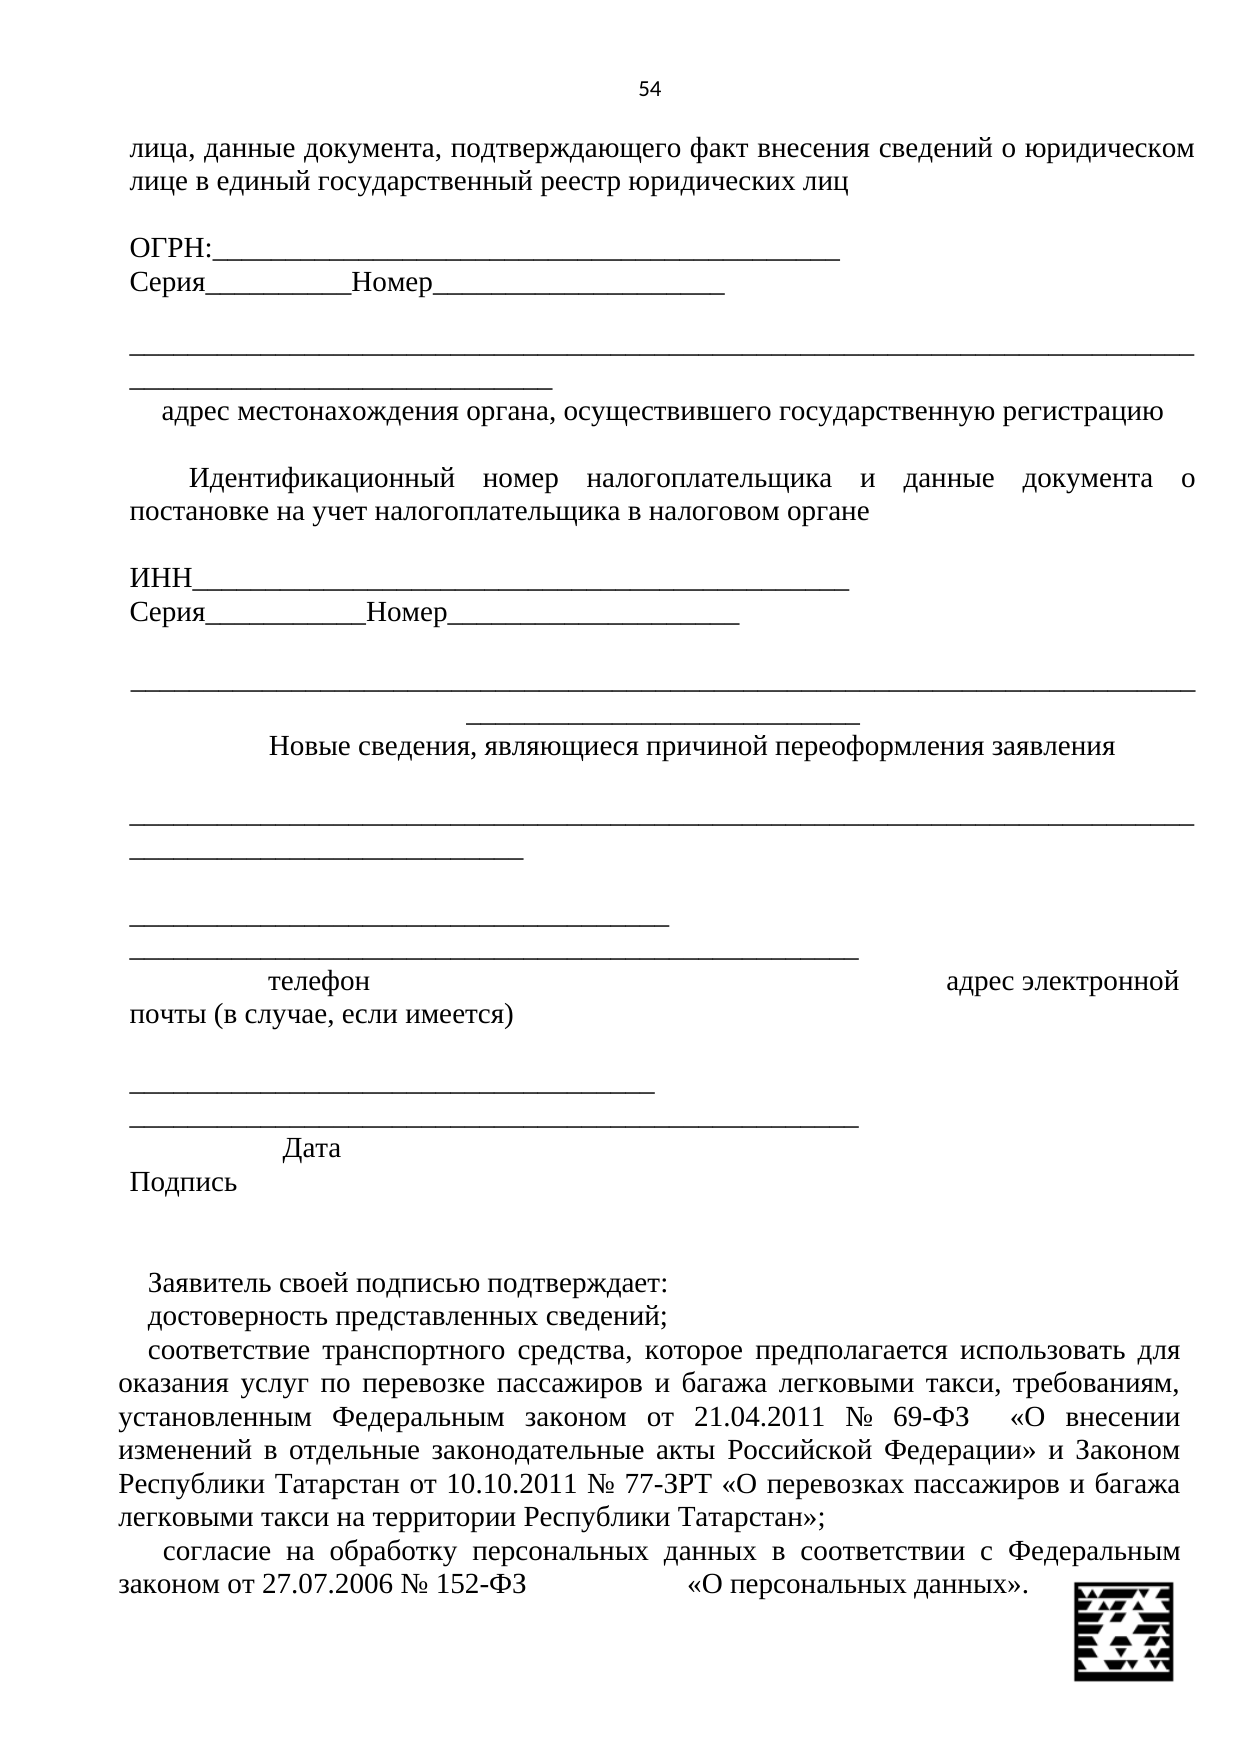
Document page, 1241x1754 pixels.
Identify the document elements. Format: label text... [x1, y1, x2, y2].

text Заявитель своей подписью подтверждает: [118, 1265, 1181, 1298]
table_cell телефон адрес электронной почты (в случае, если имеется) [118, 963, 1207, 1063]
table_cell ____________________________________ __________________________________________________ [118, 1064, 1207, 1131]
table_cell Дата Подпись [118, 1131, 1207, 1265]
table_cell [118, 130, 1207, 661]
table_cell ____________________________________________________________________________________________________ [118, 661, 1207, 728]
text соответствие транспортного средства, которое предполагается использовать для оказания услуг по перевозке пассажиров и багажа легковыми такси, требованиям, установленным Федеральным законом от 21.04.2011 № 69-ФЗ «О внесении изменений в отдельные законодательные акты Российской Федерации» и Законом Республики Татарстан от 10.10.2011 № 77-ЗРТ «О перевозках пассажиров и багажа легковыми такси на территории Республики Татарстан»; [118, 1332, 1181, 1533]
picture [1065, 1573, 1178, 1689]
text согласие на обработку персональных данных в соответствии с Федеральным законом от 27.07.2006 № 152-ФЗ «О персональных данных». [118, 1533, 1181, 1600]
table_cell Новые сведения, являющиеся причиной переоформления заявления ____________________________________________________________________________________________________ _____________________________________ __________________________________________________ [118, 728, 1207, 963]
text достоверность представленных сведений; [118, 1298, 1181, 1332]
